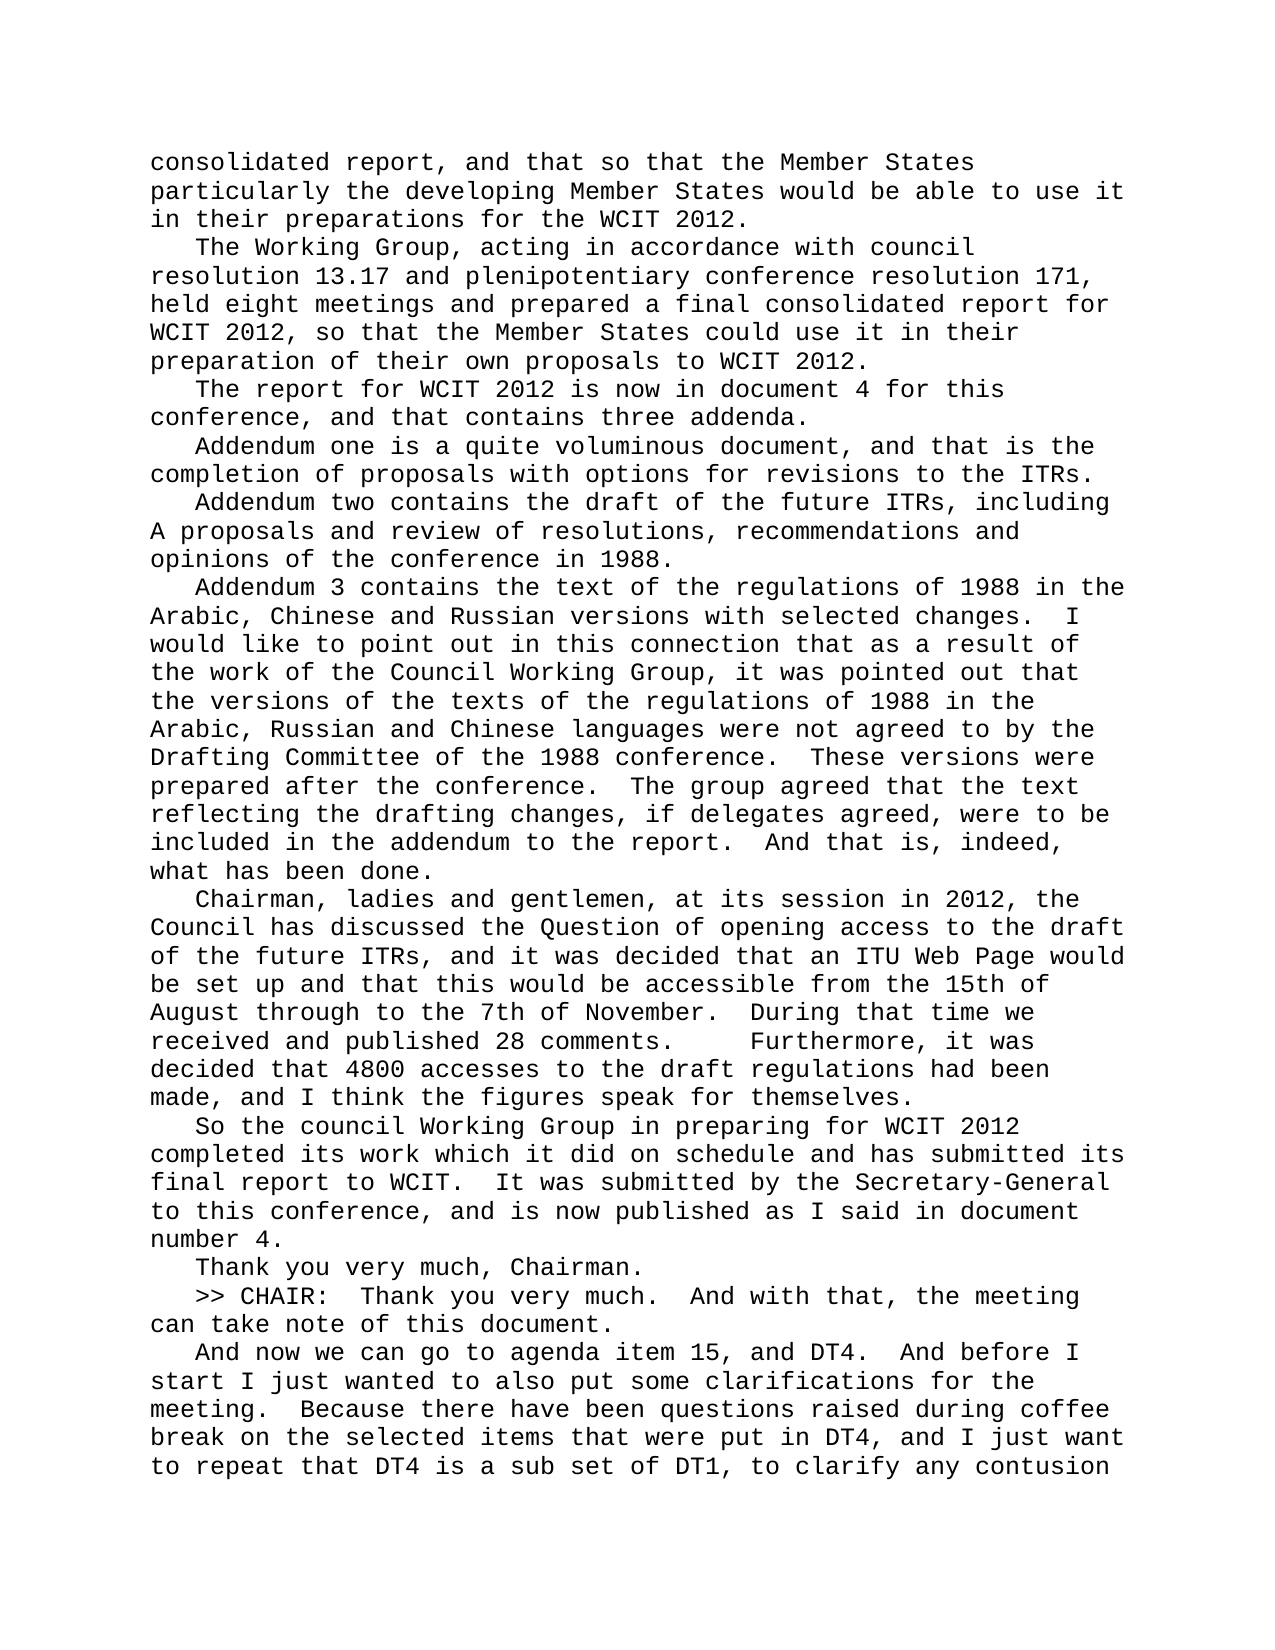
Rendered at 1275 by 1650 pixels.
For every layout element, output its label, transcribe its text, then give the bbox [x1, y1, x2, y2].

text Chairman, ladies and gentlemen, at its session in 2012, the Council has discussed the Question of opening access to the draft of the future ITRs, and it was decided that an ITU Web Page would be set up and that this would be accessible from the 15th of August through to the 7th of November. During that time we received and published 28 comments. Furthermore, it was decided that 4800 accesses to the draft regulations had been made, and I think the figures speak for themselves. [150, 887, 1125, 1113]
text So the council Working Group in preparing for WCIT 2012 completed its work which it did on schedule and has submitted its final report to WCIT. It was submitted by the Secretary-General to this conference, and is now published as I said in document number 4. [150, 1113, 1125, 1255]
text Addendum 3 contains the text of the regulations of 1988 in the Arabic, Chinese and Russian versions with selected changes. I would like to point out in this connection that as a result of the work of the Council Working Group, it was pointed out that the versions of the texts of the regulations of 1988 in the Arabic, Russian and Chinese languages were not agreed to by the Drafting Committee of the 1988 conference. These versions were prepared after the conference. The group agreed that the text reflecting the drafting changes, if delegates agreed, were to be included in the addendum to the report. And that is, indeed, what has been done. [150, 575, 1125, 887]
text >> CHAIR: Thank you very much. And with that, the meeting can take note of this document. [150, 1283, 1125, 1340]
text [150, 1340, 1125, 1482]
text Addendum two contains the draft of the future ITRs, including A proposals and review of resolutions, recommendations and opinions of the conference in 1988. [150, 490, 1125, 575]
text Thank you very much, Chairman. [150, 1255, 1125, 1283]
text The Working Group, acting in accordance with council resolution 13.17 and plenipotentiary conference resolution 171, held eight meetings and prepared a final consolidated report for WCIT 2012, so that the Member States could use it in their preparation of their own proposals to WCIT 2012. [150, 235, 1125, 377]
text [150, 150, 1125, 235]
text Addendum one is a quite voluminous document, and that is the completion of proposals with options for revisions to the ITRs. [150, 433, 1125, 490]
text The report for WCIT 2012 is now in document 4 for this conference, and that contains three addenda. [150, 377, 1125, 433]
